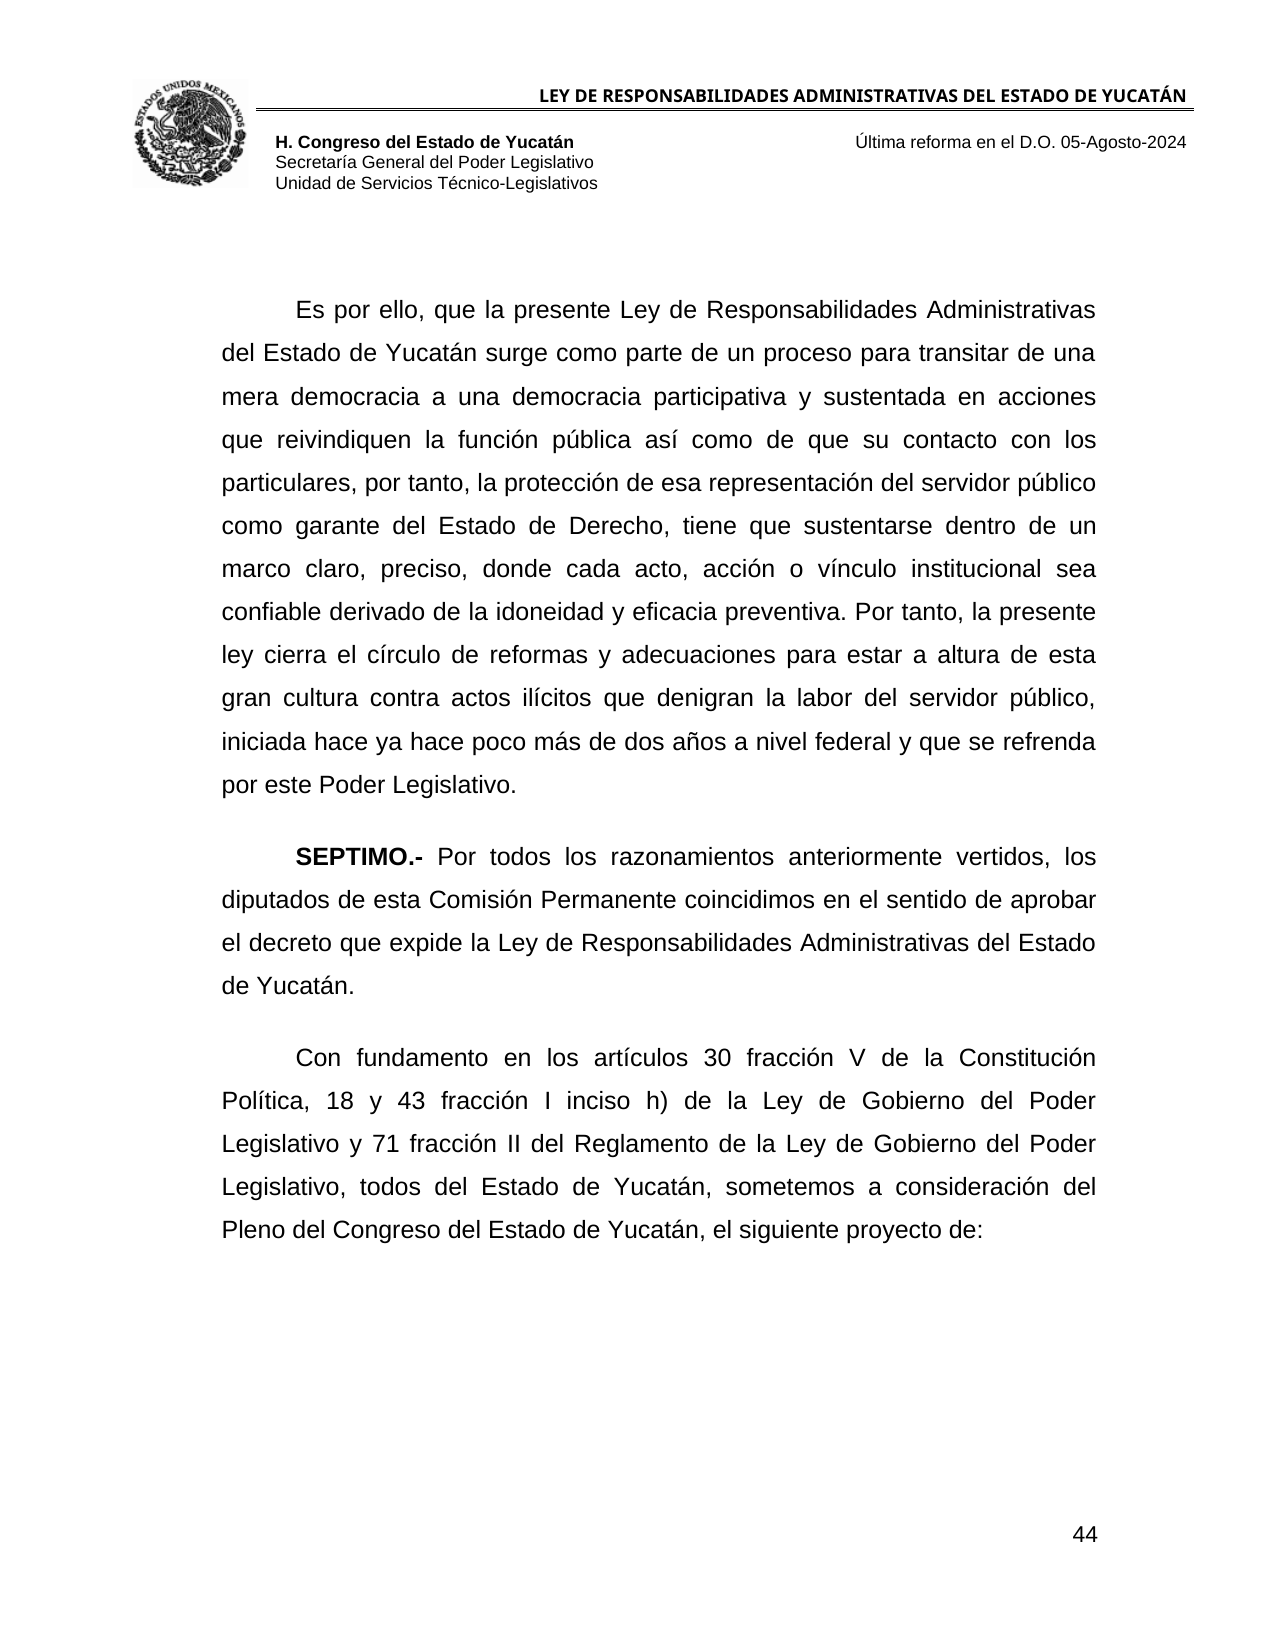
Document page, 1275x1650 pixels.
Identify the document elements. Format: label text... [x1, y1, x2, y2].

text Es por ello, que la presente Ley de Responsabilidades Administrativas del Estado de Yucatán surge como parte de un proceso para transitar de una mera democracia a una democracia participativa y sustentada en acciones que reivindiquen la función pública así como de que su contacto con los particulares, por tanto, la protección de esa representación del servidor público como garante del Estado de Derecho, tiene que sustentarse dentro de un marco claro, preciso, donde cada acto, acción o vínculo institucional sea confiable derivado de la idoneidad y eficacia preventiva. Por tanto, la presente ley cierra el círculo de reformas y adecuaciones para estar a altura de esta gran cultura contra actos ilícitos que denigran la labor del servidor público, iniciada hace ya hace poco más de dos años a nivel federal y que se refrenda por este Poder Legislativo. [221, 295, 1098, 798]
text Con fundamento en los artículos 30 fracción V de la Constitución Política, 18 y 43 fracción I inciso h) de la Ley de Gobierno del Poder Legislativo y 71 fracción II del Reglamento de la Ley de Gobierno del Poder Legislativo, todos del Estado de Yucatán, sometemos a consideración del Pleno del Congreso del Estado de Yucatán, el siguiente proyecto de: [221, 1043, 1098, 1244]
text SEPTIMO.- Por todos los razonamientos anteriormente vertidos, los diputados de esta Comisión Permanente coincidimos en el sentido de aprobar el decreto que expide la Ley de Responsabilidades Administrativas del Estado de Yucatán. [221, 842, 1098, 1000]
